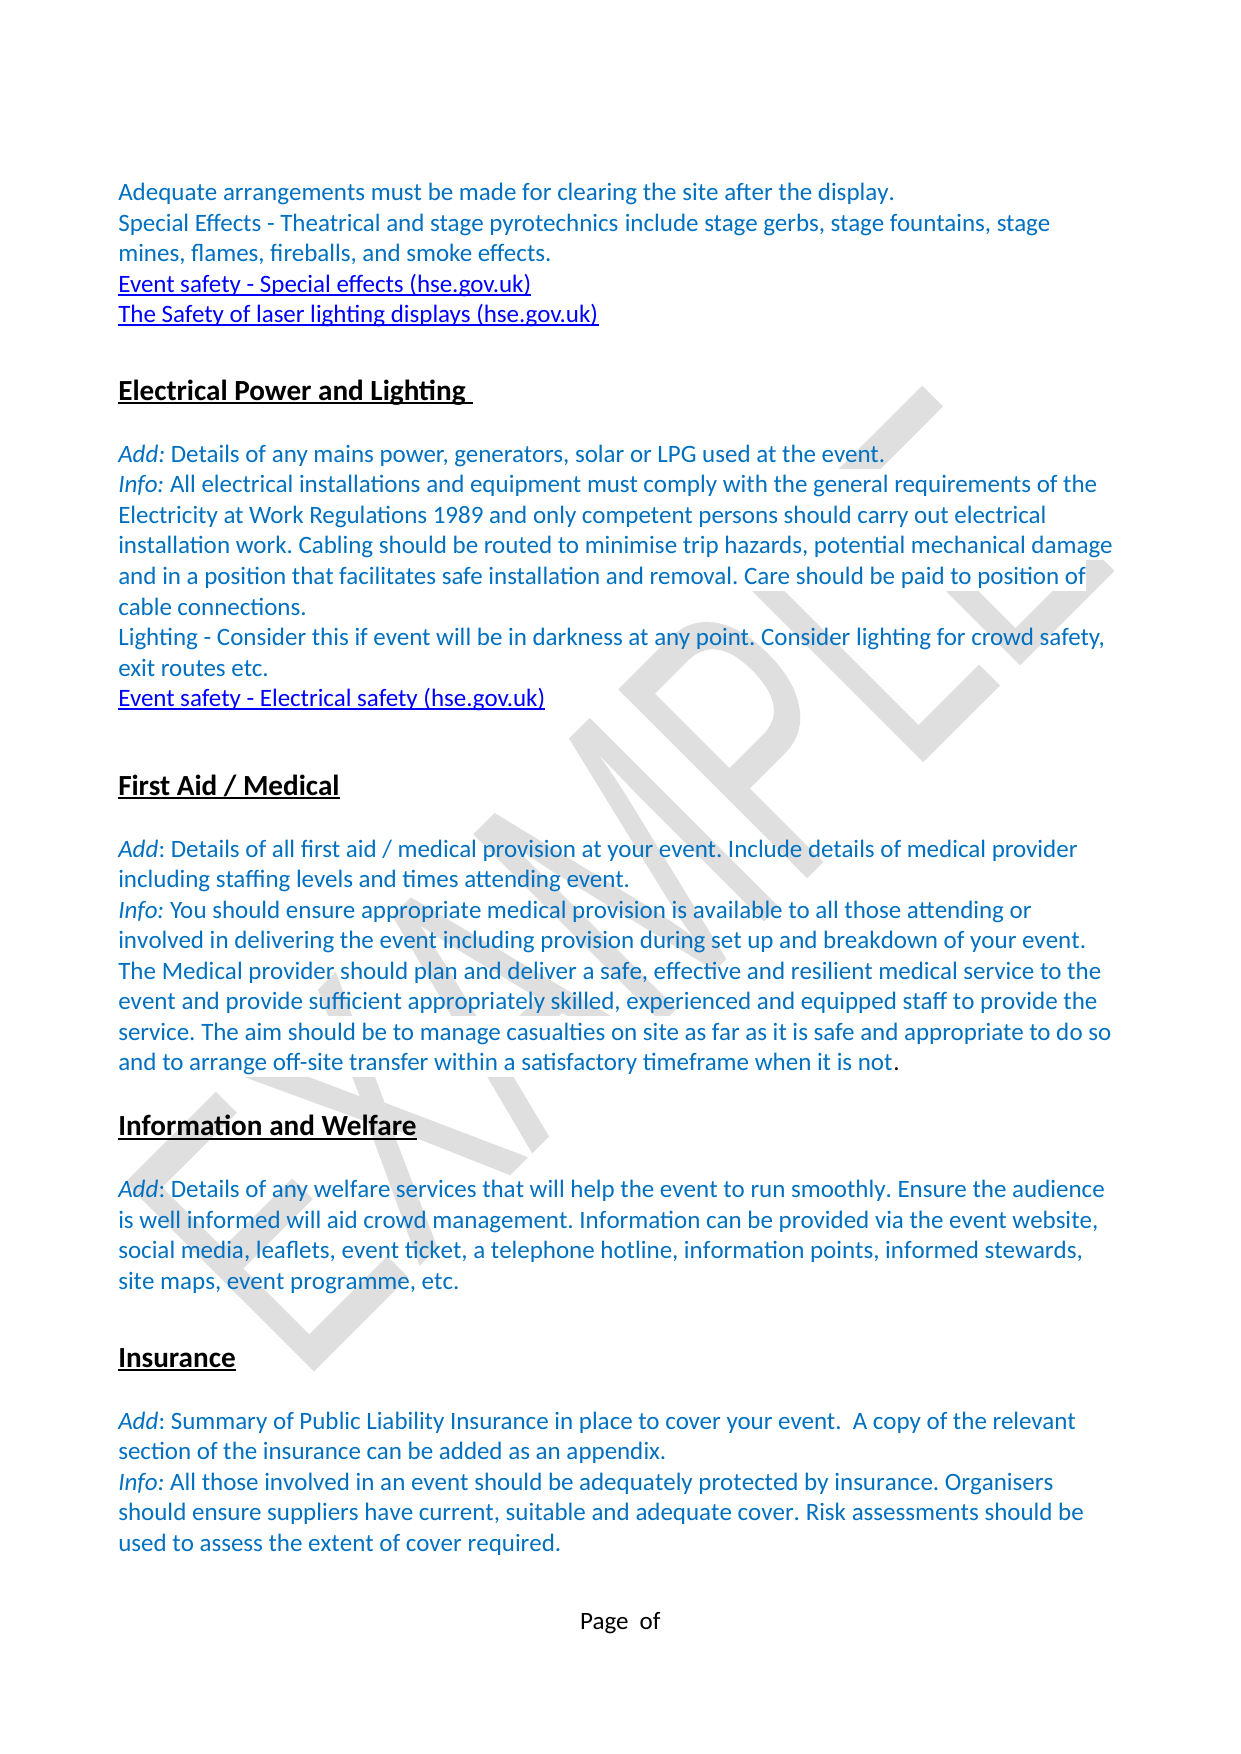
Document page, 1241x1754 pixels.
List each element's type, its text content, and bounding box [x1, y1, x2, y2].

subtitle Insurance [118, 1339, 1122, 1374]
text Add: Details of all first aid / medical provision at your event. Include details of medical provider including staffing levels and times attending event. Info: You should ensure appropriate medical provision is available to all those attending or involved in delivering the event including provision during set up and breakdown of your event. The Medical provider should plan and deliver a safe, effective and resilient medical service to the event and provide sufficient appropriately skilled, experienced and equipped staff to provide the service. The aim should be to manage casualties on site as far as it is safe and appropriate to do so and to arrange off-site transfer within a satisfactory timeframe when it is not. [118, 802, 1122, 1077]
text Event safety - Special effects (hse.gov.uk) [118, 268, 1122, 298]
text Special Effects - Theatrical and stage pyrotechnics include stage gerbs, stage fountains, stage mines, flames, fireballs, and smoke effects. [118, 207, 1122, 268]
text Add: Details of any welfare services that will help the event to run smoothly. Ensure the audience is well informed will aid crowd management. Information can be provided via the event website, social media, leaflets, event ticket, a telephone hotline, information points, informed stewards, site maps, event programme, etc. [118, 1143, 1122, 1296]
text Add: Details of any mains power, generators, solar or LPG used at the event. Info: All electrical installations and equipment must comply with the general requirements of the Electricity at Work Regulations 1989 and only competent persons should carry out electrical installation work. Cabling should be routed to minimise trip hazards, potential mechanical damage and in a position that facilitates safe installation and removal. Care should be paid to position of cable connections. Lighting - Consider this if event will be in darkness at any point. Consider lighting for crowd safety, exit routes etc. Event safety - Electrical safety (hse.gov.uk) [118, 408, 1122, 713]
text Add: Summary of Public Liability Insurance in place to cover your event. A copy of the relevant section of the insurance can be added as an appendix. Info: All those involved in an event should be adequately protected by insurance. Organisers should ensure suppliers have current, suitable and adequate cover. Risk assessments should be used to assess the extent of cover required. [118, 1374, 1122, 1557]
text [118, 176, 1122, 207]
text The Safety of laser lighting displays (hse.gov.uk) [118, 298, 1122, 329]
subtitle Electrical Power and Lighting [118, 372, 1122, 408]
subtitle First Aid / Medical [118, 767, 1122, 802]
subtitle Information and Welfare [118, 1107, 1122, 1143]
